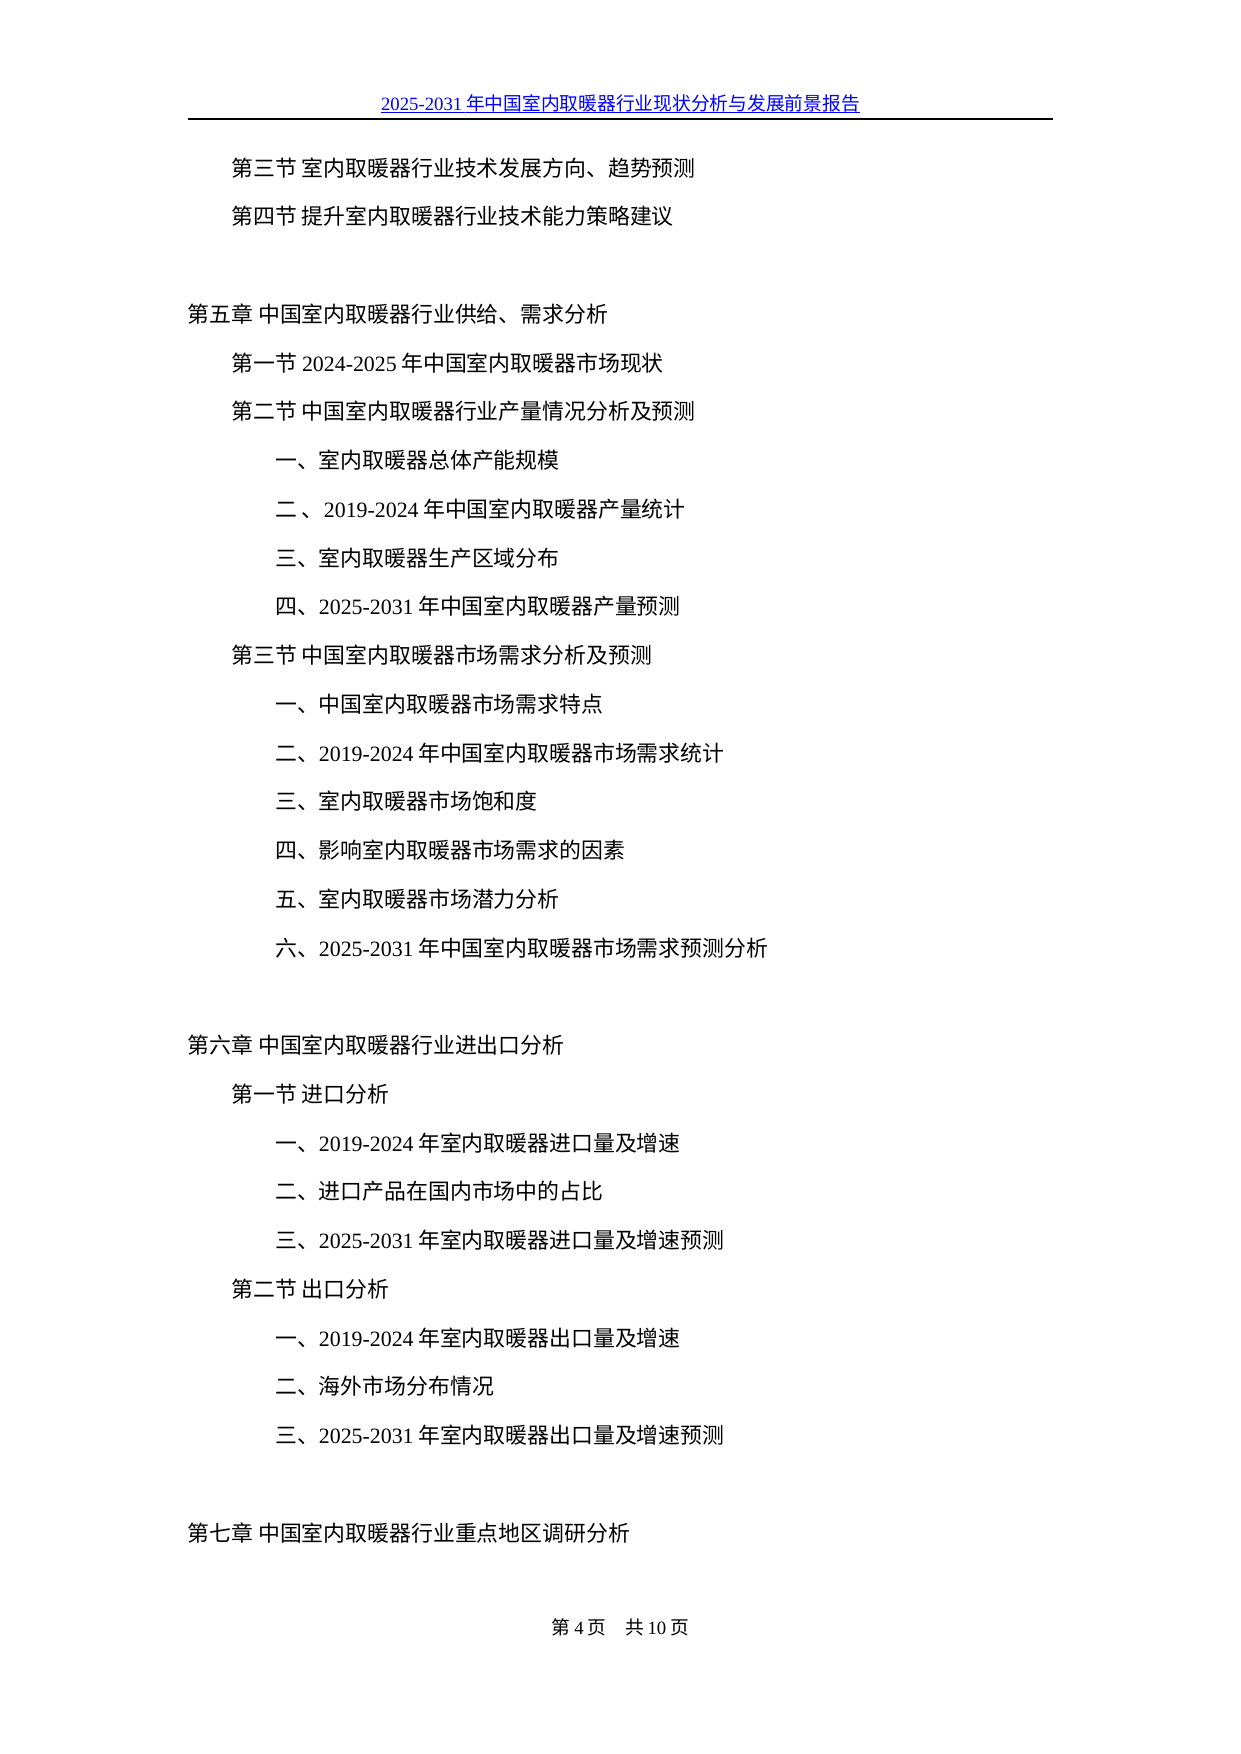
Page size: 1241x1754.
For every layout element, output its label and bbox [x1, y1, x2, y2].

text [187, 150, 1053, 1548]
